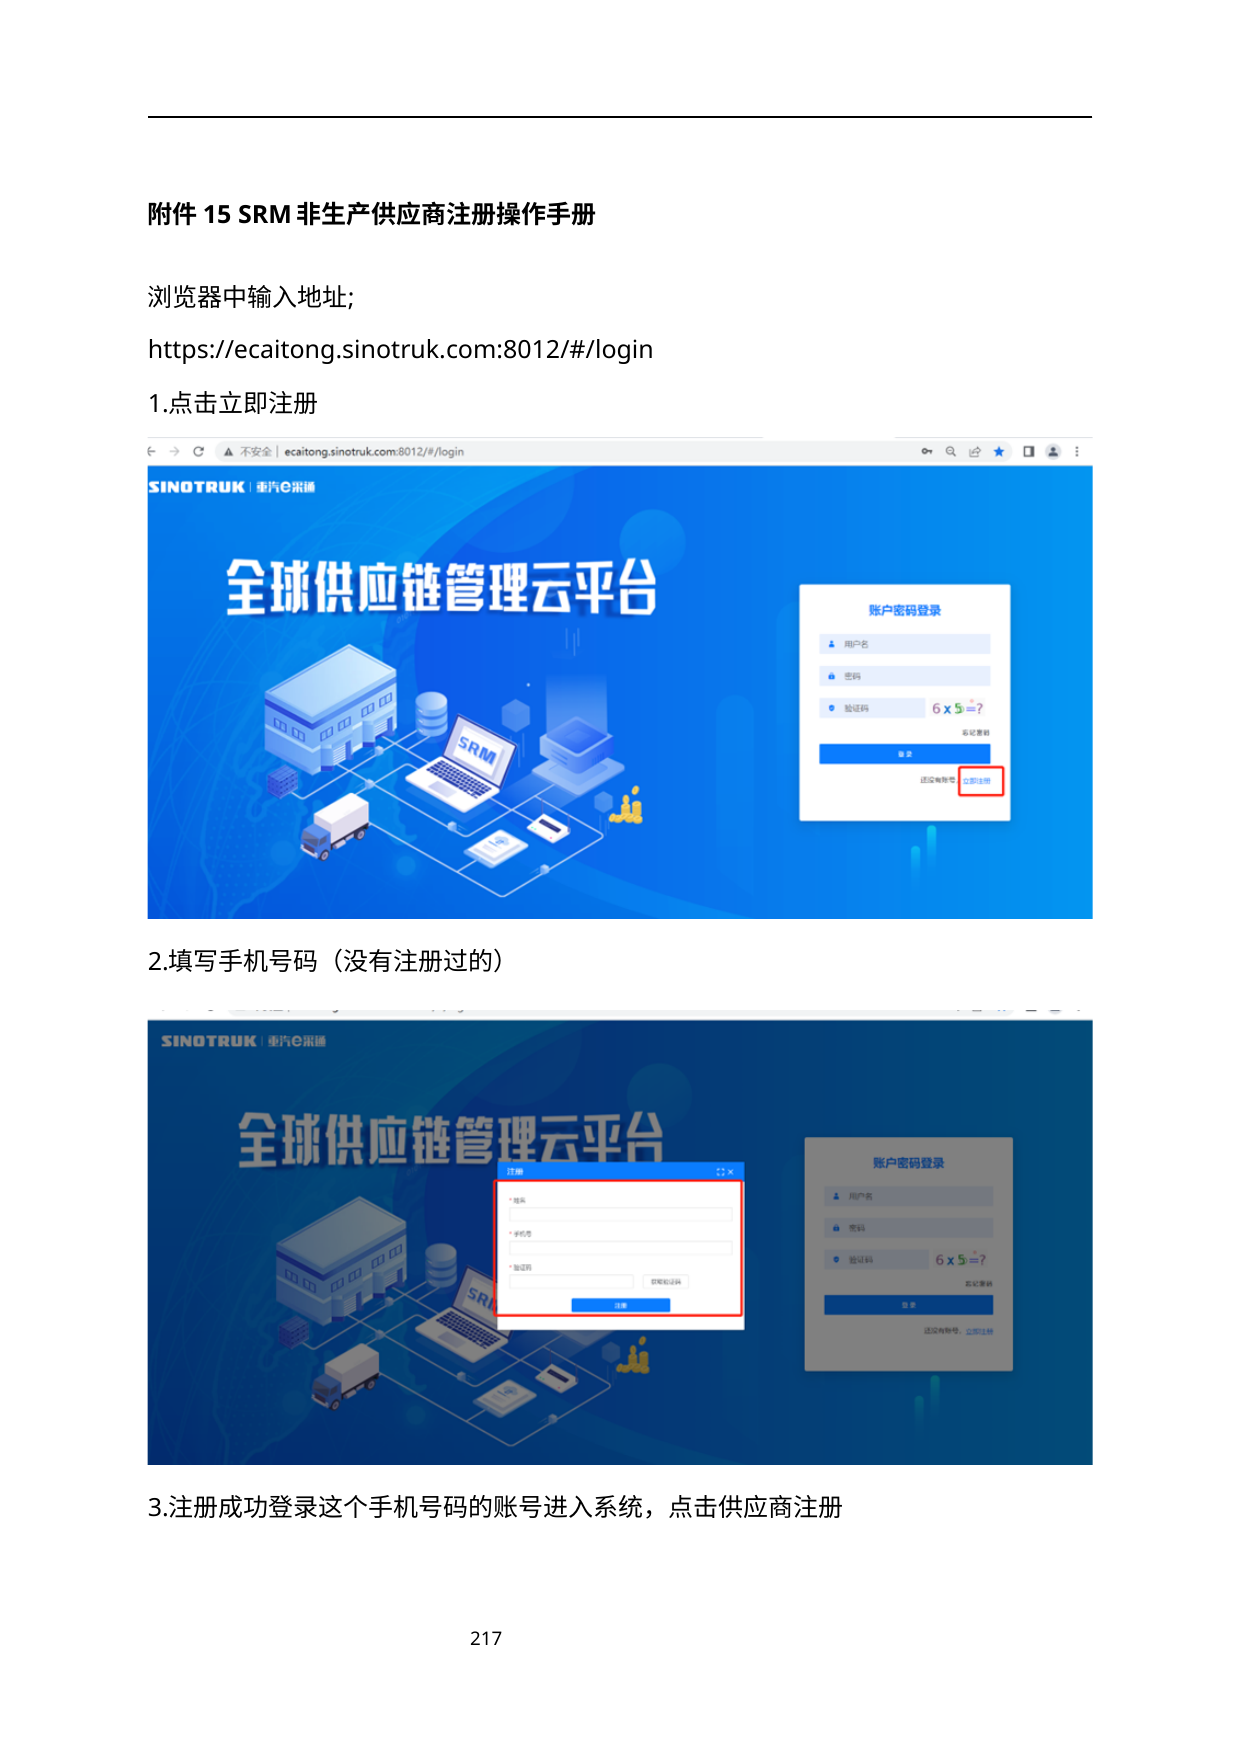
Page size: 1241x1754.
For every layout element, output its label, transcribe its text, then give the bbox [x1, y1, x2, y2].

picture [147, 1010, 1093, 1465]
text 浏览器中输入地址; [148, 278, 1092, 314]
text 附件15 SRM非生产供应商注册操作手册 [148, 180, 1092, 245]
text 1.点击立即注册 [148, 383, 1092, 419]
text 2.填写手机号码（没有注册过的） [148, 927, 1092, 992]
text https://ecaitong.sinotruk.com:8012/#/login [148, 332, 1092, 366]
text 3.注册成功登录这个手机号码的账号进入系统，点击供应商注册 [148, 1473, 1092, 1538]
picture [147, 437, 1093, 919]
